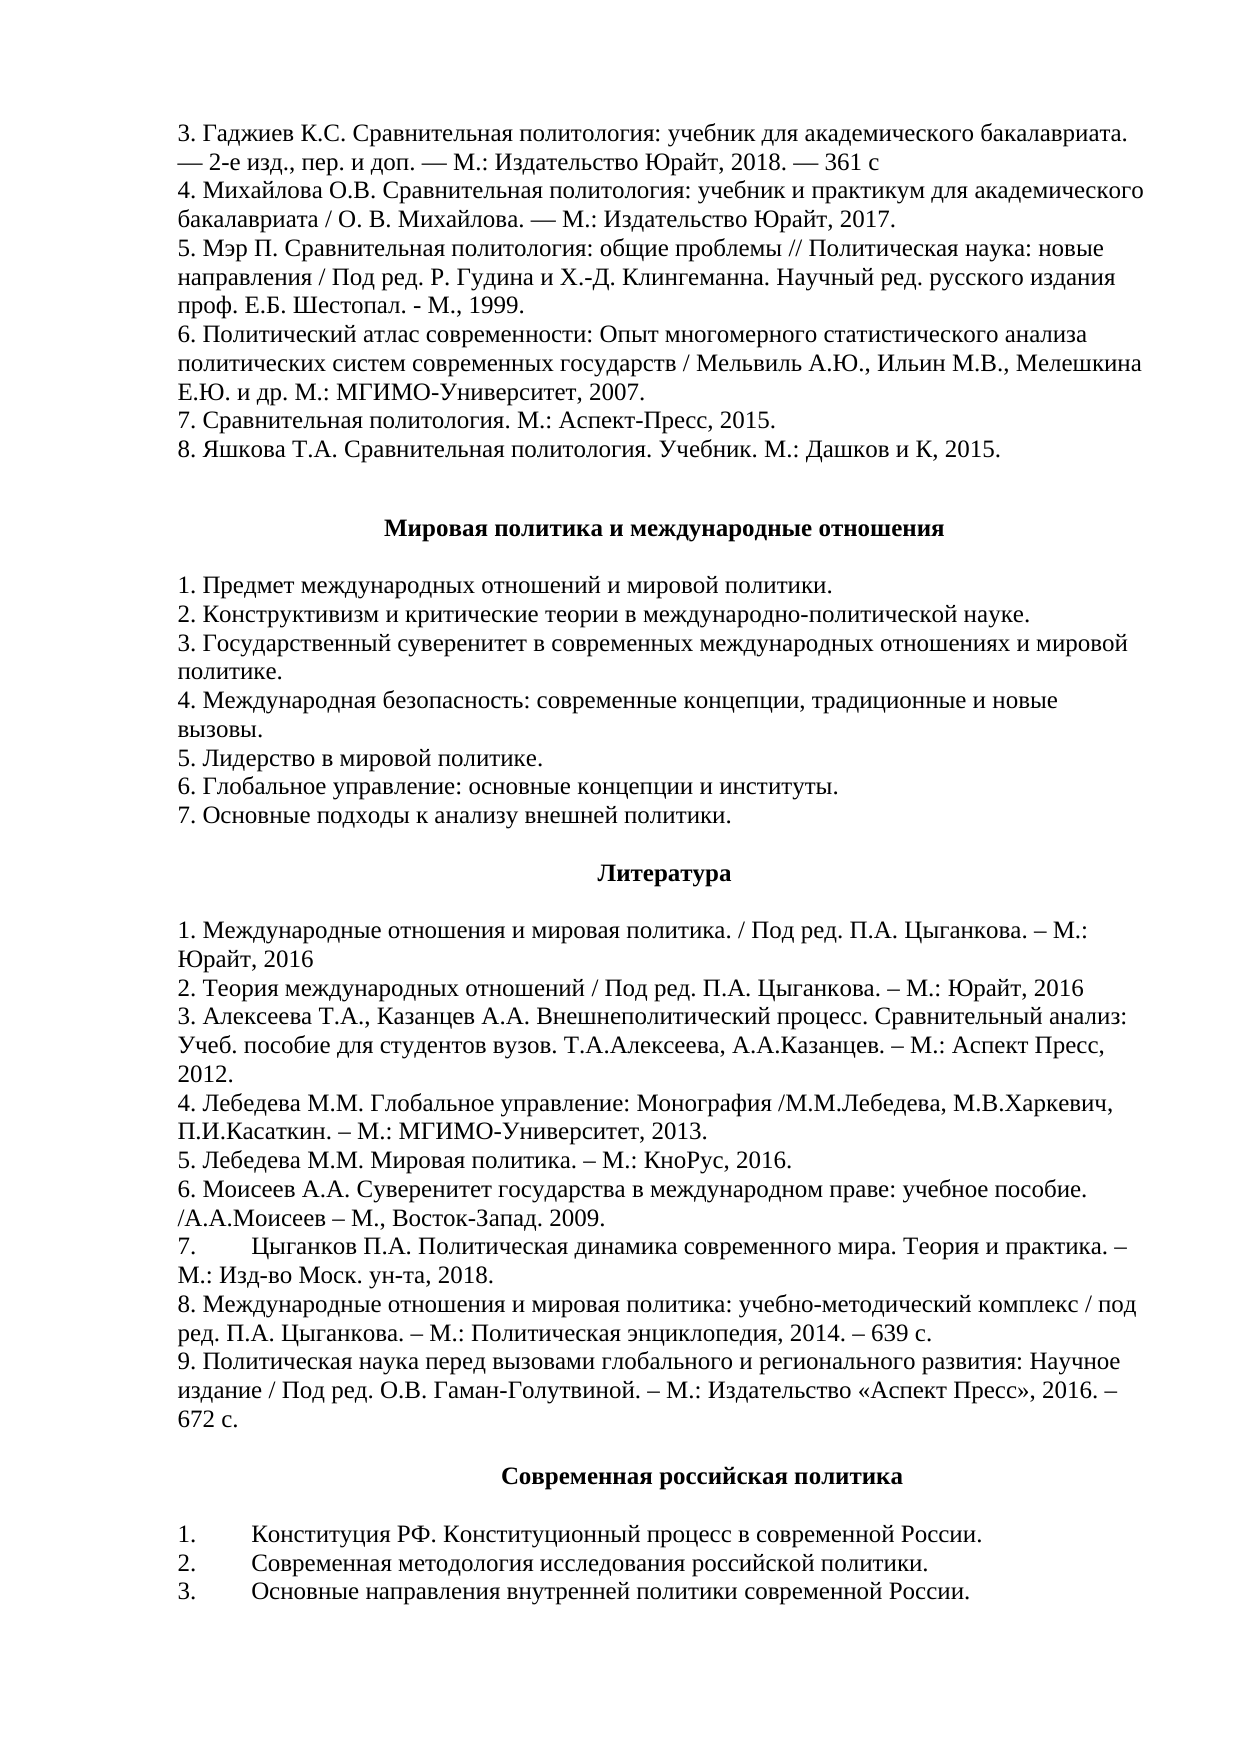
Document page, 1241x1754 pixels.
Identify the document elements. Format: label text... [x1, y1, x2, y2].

text 5. Лебедева М.М. Мировая политика. – М.: КноРус, 2016. [177, 1145, 1152, 1174]
text 1. Международные отношения и мировая политика. / Под ред. П.А. Цыганкова. – М.: Юрайт, 2016 [177, 915, 1152, 973]
text 7. Цыганков П.А. Политическая динамика современного мира. Теория и практика. – М.: Изд-во Моск. ун-та, 2018. [177, 1231, 1152, 1289]
text 7. Основные подходы к анализу внешней политики. [177, 800, 1152, 829]
text 3. Гаджиев К.С. Сравнительная политология: учебник для академического бакалавриата. — 2-е изд., пер. и доп. — М.: Издательство Юрайт, 2018. — 361 с [177, 118, 1152, 176]
text 2. Теория международных отношений / Под ред. П.А. Цыганкова. – М.: Юрайт, 2016 [177, 973, 1152, 1001]
text 5. Мэр П. Сравнительная политология: общие проблемы // Политическая наука: новые направления / Под ред. Р. Гудина и Х.-Д. Клингеманна. Научный ред. русского издания проф. Е.Б. Шестопал. - М., 1999. [177, 233, 1152, 319]
text 3. Алексеева Т.А., Казанцев А.А. Внешнеполитический процесс. Сравнительный анализ: Учеб. пособие для студентов вузов. Т.А.Алексеева, А.А.Казанцев. – М.: Аспект Пресс, 2012. [177, 1001, 1152, 1088]
text 4. Михайлова О.В. Сравнительная политология: учебник и практикум для академического бакалавриата / О. В. Михайлова. — М.: Издательство Юрайт, 2017. [177, 176, 1152, 233]
text 6. Моисеев А.А. Суверенитет государства в международном праве: учебное пособие. /А.А.Моисеев – М., Восток-Запад. 2009. [177, 1174, 1152, 1231]
text 8. Яшкова Т.А. Сравнительная политология. Учебник. М.: Дашков и К, 2015. [177, 434, 1152, 463]
text 1. Предмет международных отношений и мировой политики. [177, 570, 1152, 599]
text 9. Политическая наука перед вызовами глобального и регионального развития: Научное издание / Под ред. О.В. Гаман-Голутвиной. – М.: Издательство «Аспект Пресс», 2016. – 672 с. [177, 1346, 1152, 1433]
text 6. Политический атлас современности: Опыт многомерного статистического анализа политических систем современных государств / Мельвиль А.Ю., Ильин М.В., Мелешкина Е.Ю. и др. М.: МГИМО-Университет, 2007. [177, 319, 1152, 406]
text 7. Сравнительная политология. М.: Аспект-Пресс, 2015. [177, 406, 1152, 434]
text 8. Международные отношения и мировая политика: учебно-методический комплекс / под ред. П.А. Цыганкова. – М.: Политическая энциклопедия, 2014. – 639 с. [177, 1289, 1152, 1346]
text 4. Лебедева М.М. Глобальное управление: Монография /М.М.Лебедева, М.В.Харкевич, П.И.Касаткин. – М.: МГИМО-Университет, 2013. [177, 1088, 1152, 1145]
list Конституция РФ. Конституционный процесс в современной России. [177, 1519, 1152, 1548]
text 6. Глобальное управление: основные концепции и институты. [177, 771, 1152, 800]
list Основные направления внутренней политики современной России. [177, 1576, 1152, 1605]
text 3. Государственный суверенитет в современных международных отношениях и мировой политике. [177, 628, 1152, 685]
text Литература [177, 858, 1152, 886]
text 5. Лидерство в мировой политике. [177, 743, 1152, 771]
list Современная методология исследования российской политики. [177, 1548, 1152, 1576]
list Современная российская политика [252, 1461, 1152, 1490]
text 2. Конструктивизм и критические теории в международно-политической науке. [177, 599, 1152, 628]
text Мировая политика и международные отношения [177, 513, 1152, 541]
text 4. Международная безопасность: современные концепции, традиционные и новые вызовы. [177, 685, 1152, 743]
